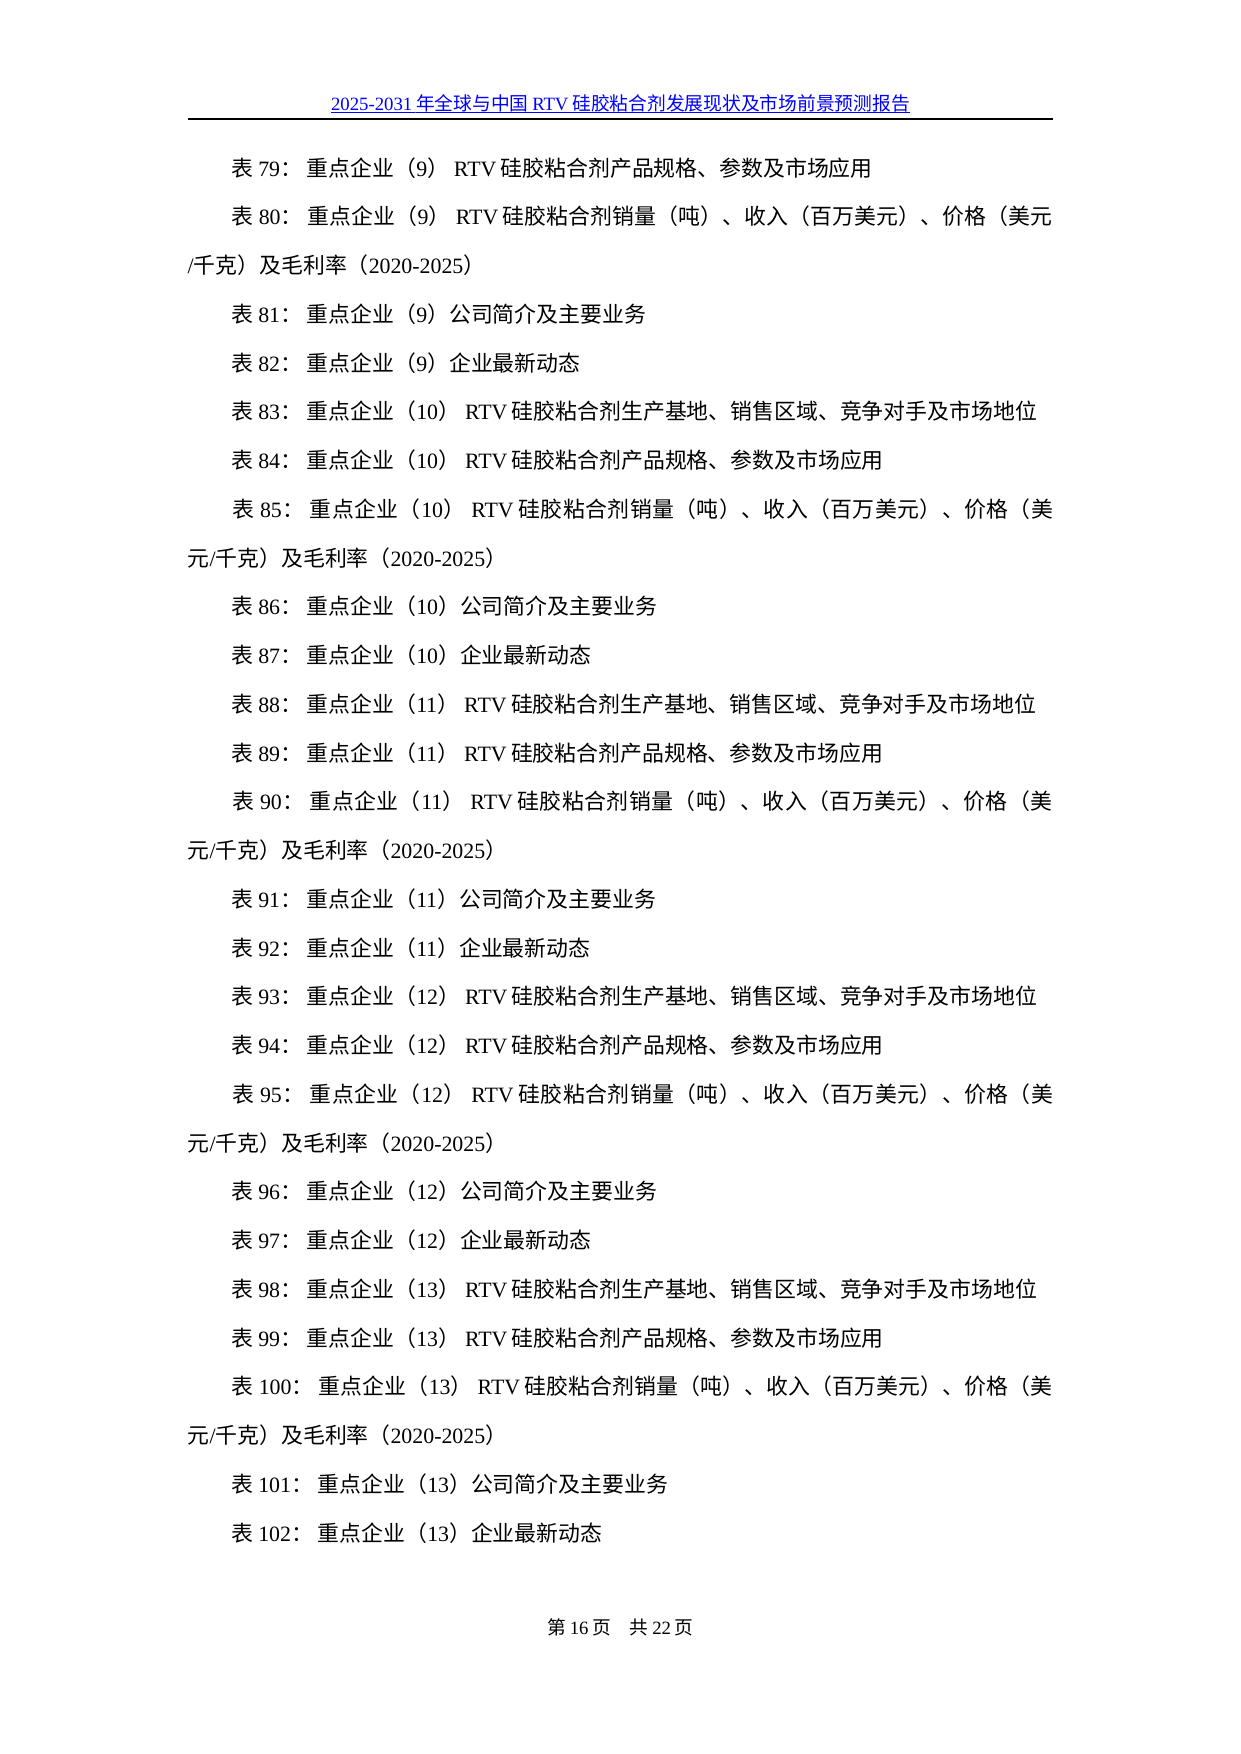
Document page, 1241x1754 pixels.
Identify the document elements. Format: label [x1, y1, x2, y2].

text [187, 150, 1053, 1548]
